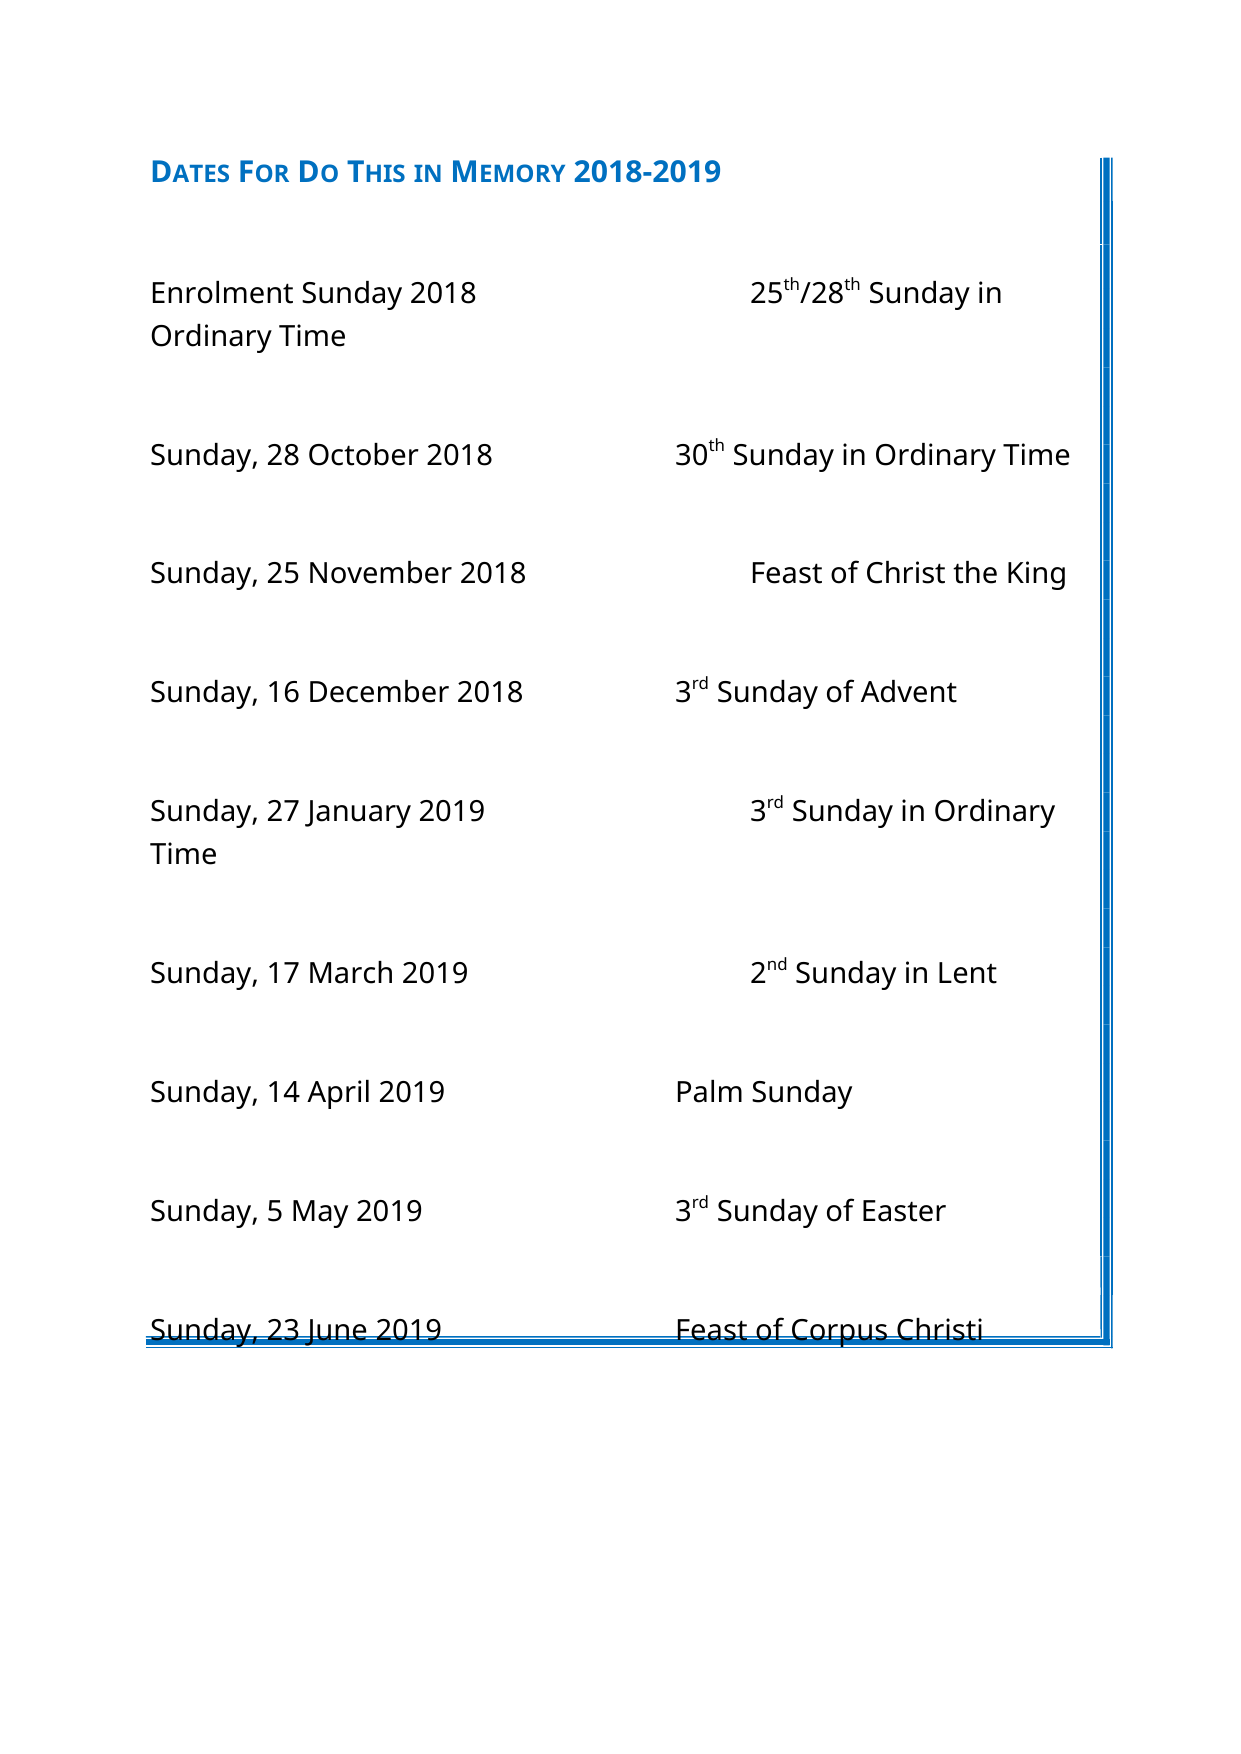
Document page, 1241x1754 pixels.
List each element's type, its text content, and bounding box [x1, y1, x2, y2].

text Sunday, 5 May 2019 3rd Sunday of Easter [150, 1190, 1090, 1230]
text Sunday, 14 April 2019 Palm Sunday [150, 1071, 1090, 1111]
text Sunday, 16 December 2018 3rd Sunday of Advent [150, 672, 1090, 711]
text Enrolment Sunday 2018 25th/28th Sunday in Ordinary Time [150, 272, 1090, 354]
text Sunday, 23 June 2019 Feast of Corpus Christi [150, 1309, 1090, 1349]
text Sunday, 28 October 2018 30th Sunday in Ordinary Time [150, 434, 1090, 473]
text Sunday, 27 January 2019 3rd Sunday in Ordinary Time [150, 791, 1090, 873]
text Dates For Do This in Memory 2018-2019 [150, 150, 1090, 191]
text Sunday, 17 March 2019 2nd Sunday in Lent [150, 952, 1090, 992]
text Sunday, 25 November 2018 Feast of Christ the King [150, 553, 1090, 592]
